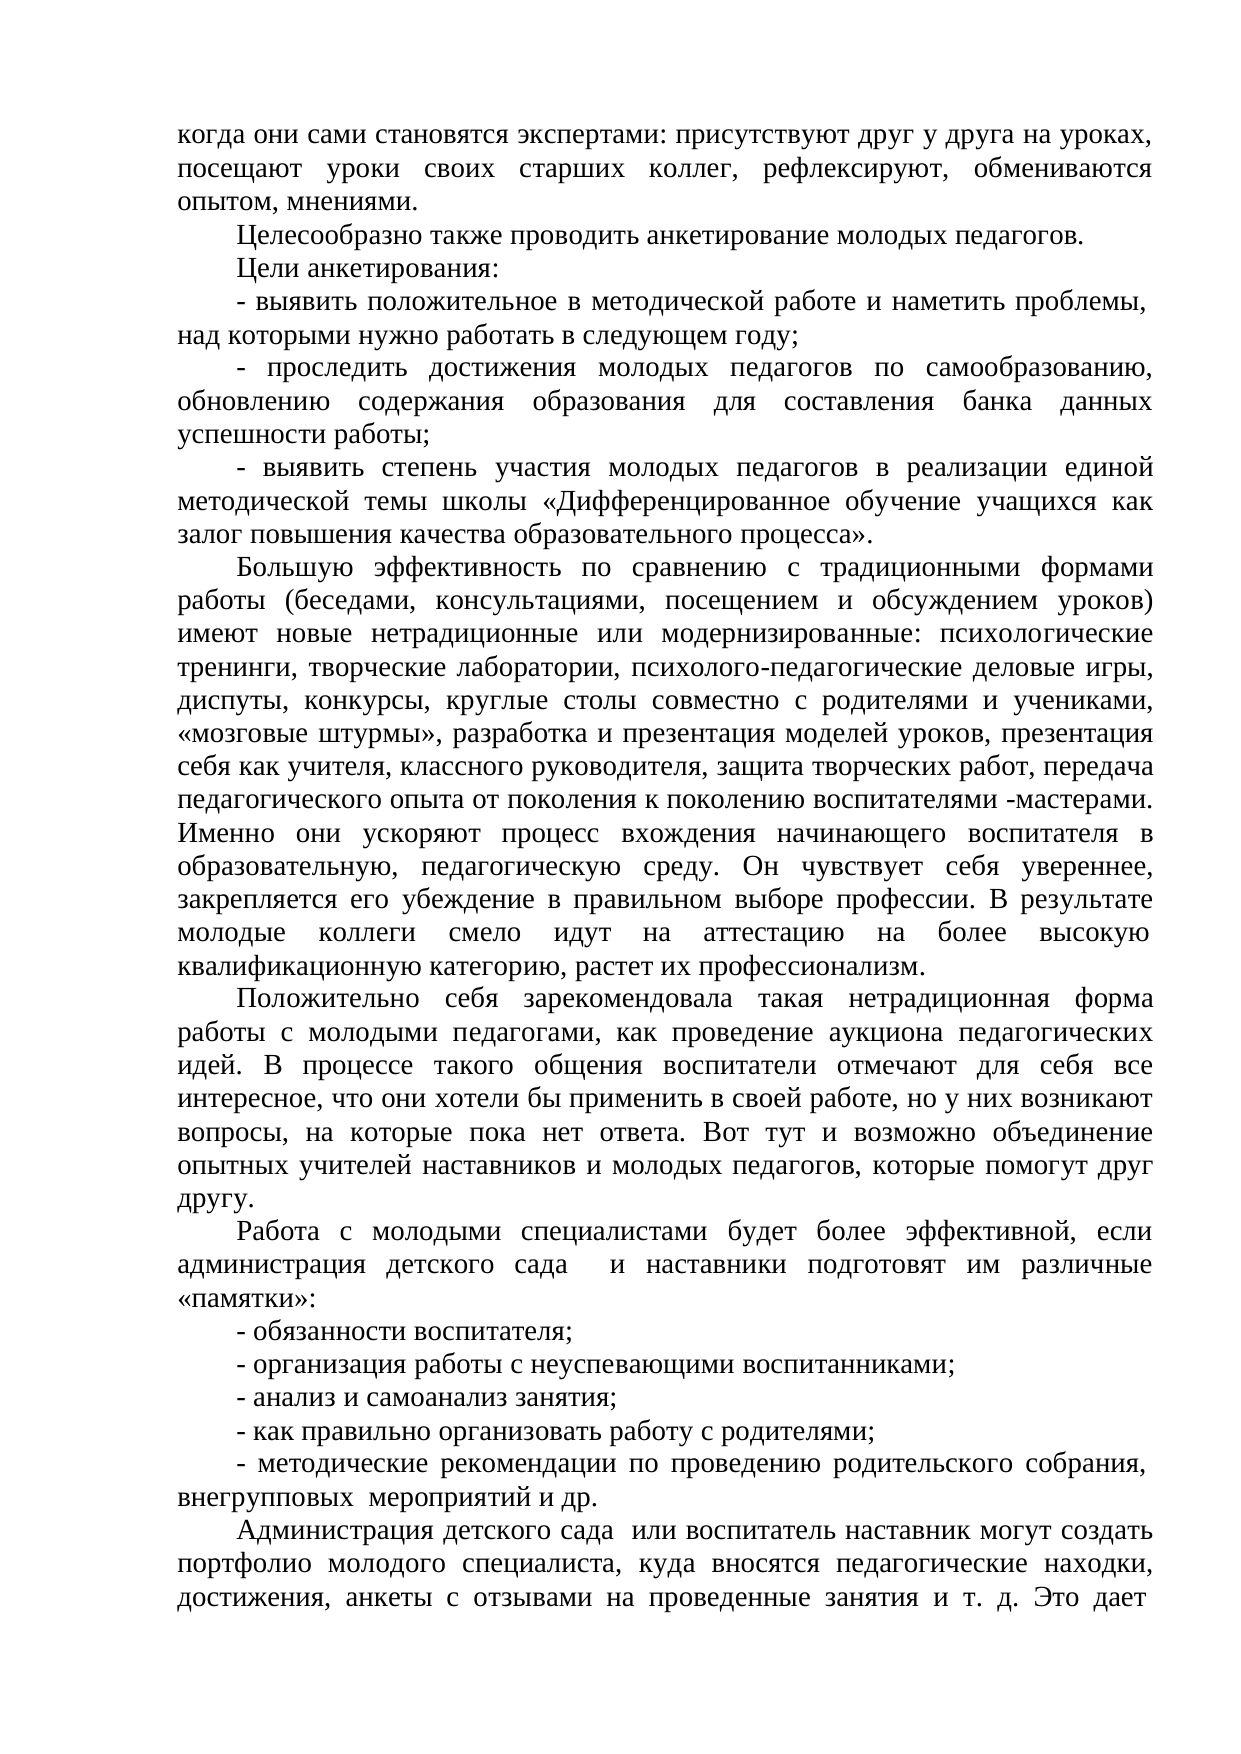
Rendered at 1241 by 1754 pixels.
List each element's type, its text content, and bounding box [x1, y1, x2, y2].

text Работа с молодыми специалистами будет более эффективной, если администрация детского сада и наставники подготовят им различные «памятки»: [177, 1214, 1152, 1313]
text - выявить степень участия молодых педагогов в реализации единой методической темы школы «Дифференцированное обучение учащихся как залог повышения качества образовательного процесса». [177, 450, 1153, 549]
text - как правильно организовать работу с родителями; [236, 1413, 1154, 1446]
text - выявить положительное в методической работе и наметить проблемы, над которыми нужно работать в следующем году; [177, 284, 1157, 350]
text Положительно себя зарекомендовала такая нетрадиционная форма работы с молодыми педагогами, как проведение аукциона педагогических идей. В процессе такого общения воспитатели отмечают для себя все интересное, что они хотели бы применить в своей работе, но у них возникают вопросы, на которые пока нет ответа. Вот тут и возможно объединение опытных учителей наставников и молодых педагогов, которые помогут друг другу. [177, 981, 1153, 1214]
text Большую эффективность по сравнению с традиционными формами работы (беседами, консультациями, посещением и обсуждением уроков) имеют новые нетрадиционные или модернизированные: психологические тренинги, творческие лаборатории, психолого-педагогические деловые игры, диспуты, конкурсы, круглые столы совместно с родителями и учениками, «мозговые штурмы», разработка и презентация моделей уроков, презентация себя как учителя, классного руководителя, защита творческих работ, передача педагогического опыта от поколения к поколению воспитателями -мастерами. Именно они ускоряют процесс вхождения начинающего воспитателя в образовательную, педагогическую среду. Он чувствует себя увереннее, закрепляется его убеждение в правильном выборе профессии. В результате молодые коллеги смело идут на аттестацию на более высокую квалификационную категорию, растет их профессионализм. [177, 549, 1154, 981]
text - обязанности воспитателя; [236, 1313, 1154, 1347]
text - методические рекомендации по проведению родительского собрания, внегрупповых мероприятий и др. [177, 1446, 1158, 1513]
text - проследить достижения молодых педагогов по самообразованию, обновлению содержания образования для составления банка данных успешности работы; [177, 350, 1153, 450]
text Администрация детского сада или воспитатель наставник могут создать портфолио молодого специалиста, куда вносятся педагогические находки, достижения, анкеты с отзывами на проведенные занятия и т. д. Это дает [177, 1513, 1153, 1612]
text Целесообразно также проводить анкетирование молодых педагогов. Цели анкетирования: [236, 217, 1095, 284]
text когда они сами становятся экспертами: присутствуют друг у друга на уроках, посещают уроки своих старших коллег, рефлексируют, обмениваются опытом, мнениями. [177, 117, 1152, 217]
text - организация работы с неуспевающими воспитанниками; - анализ и самоанализ занятия; [236, 1347, 965, 1413]
